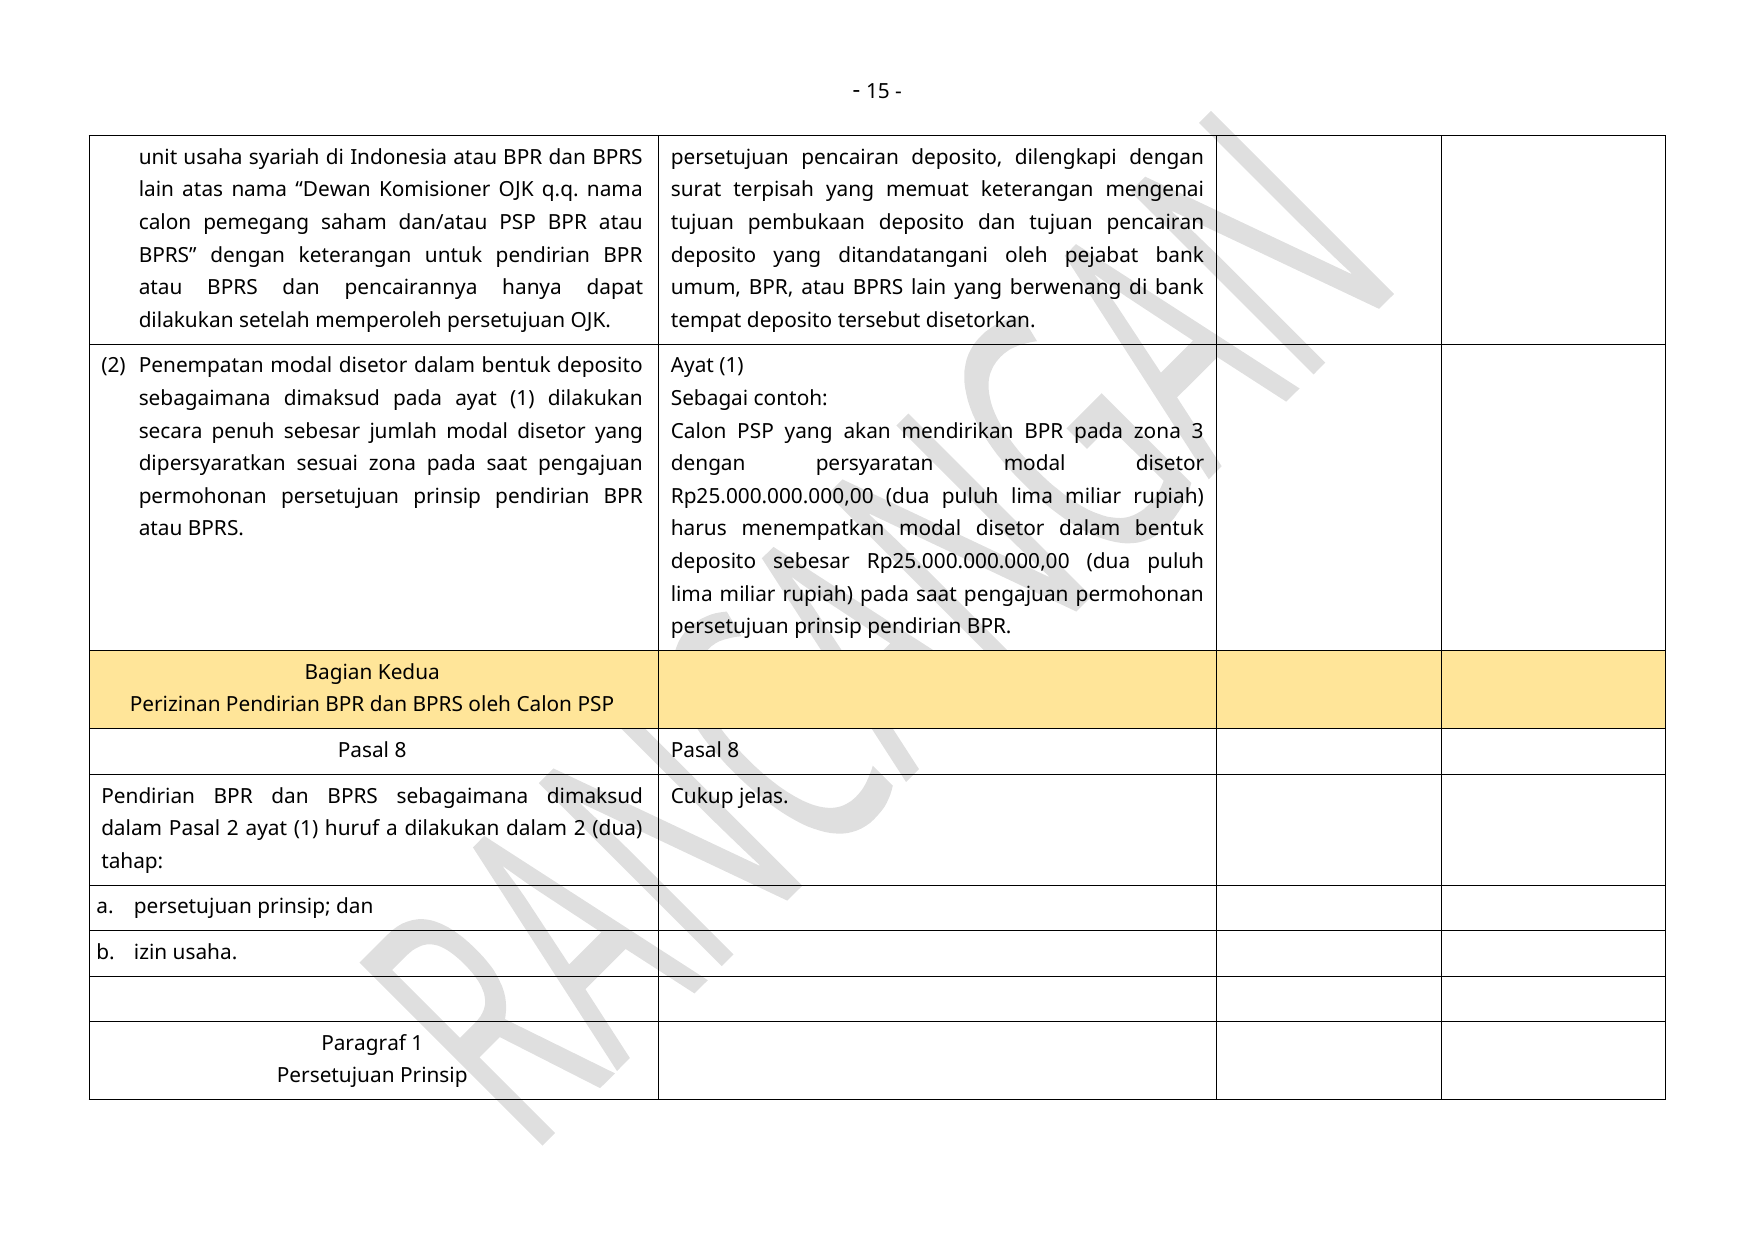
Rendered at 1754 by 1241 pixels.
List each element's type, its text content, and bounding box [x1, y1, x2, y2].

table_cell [659, 136, 1216, 343]
table_cell [1442, 1022, 1665, 1099]
table_cell Penempatan modal disetor dalam bentuk deposito sebagaimana dimaksud pada ayat (1) dilakukan secara penuh sebesar jumlah modal disetor yang dipersyaratkan sesuai zona pada saat pengajuan permohonan persetujuan prinsip pendirian BPR atau BPRS. [90, 345, 658, 650]
table_cell [1217, 931, 1441, 976]
table_cell [1217, 886, 1441, 930]
table_cell [1442, 651, 1665, 728]
table_cell persetujuan prinsip; dan [90, 886, 658, 930]
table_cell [90, 136, 658, 343]
table_cell [1217, 977, 1441, 1021]
table_cell [1217, 345, 1441, 650]
table_cell [1442, 775, 1665, 885]
table_cell [1217, 1022, 1441, 1099]
table_cell Pasal 8 [90, 729, 658, 774]
table_cell Cukup jelas. [659, 775, 1216, 885]
table_cell [659, 931, 1216, 976]
table_cell [1442, 977, 1665, 1021]
table_cell [659, 886, 1216, 930]
table_cell [1442, 886, 1665, 930]
table_cell [1442, 931, 1665, 976]
table_cell [1217, 651, 1441, 728]
table_cell [1217, 775, 1441, 885]
table_cell Paragraf 1 Persetujuan Prinsip [90, 1022, 658, 1099]
table_cell [90, 977, 658, 1021]
table_cell [659, 977, 1216, 1021]
table_cell Pasal 8 [659, 729, 1216, 774]
table_cell izin usaha. [90, 931, 658, 976]
table_cell [1442, 729, 1665, 774]
table_cell Pendirian BPR dan BPRS sebagaimana dimaksud dalam Pasal 2 ayat (1) huruf a dilakukan dalam 2 (dua) tahap: [90, 775, 658, 885]
table_cell [659, 651, 1216, 728]
table_cell Bagian Kedua Perizinan Pendirian BPR dan BPRS oleh Calon PSP [90, 651, 658, 728]
table_cell Ayat (1) Sebagai contoh: Calon PSP yang akan mendirikan BPR pada zona 3 dengan persyaratan modal disetor Rp25.000.000.000,00 (dua puluh lima miliar rupiah) harus menempatkan modal disetor dalam bentuk deposito sebesar Rp25.000.000.000,00 (dua puluh lima miliar rupiah) pada saat pengajuan permohonan persetujuan prinsip pendirian BPR. [659, 345, 1216, 650]
table_cell [1217, 729, 1441, 774]
table_cell [1442, 345, 1665, 650]
table_cell [659, 1022, 1216, 1099]
table_cell [1442, 136, 1665, 343]
table_cell [1217, 136, 1441, 343]
